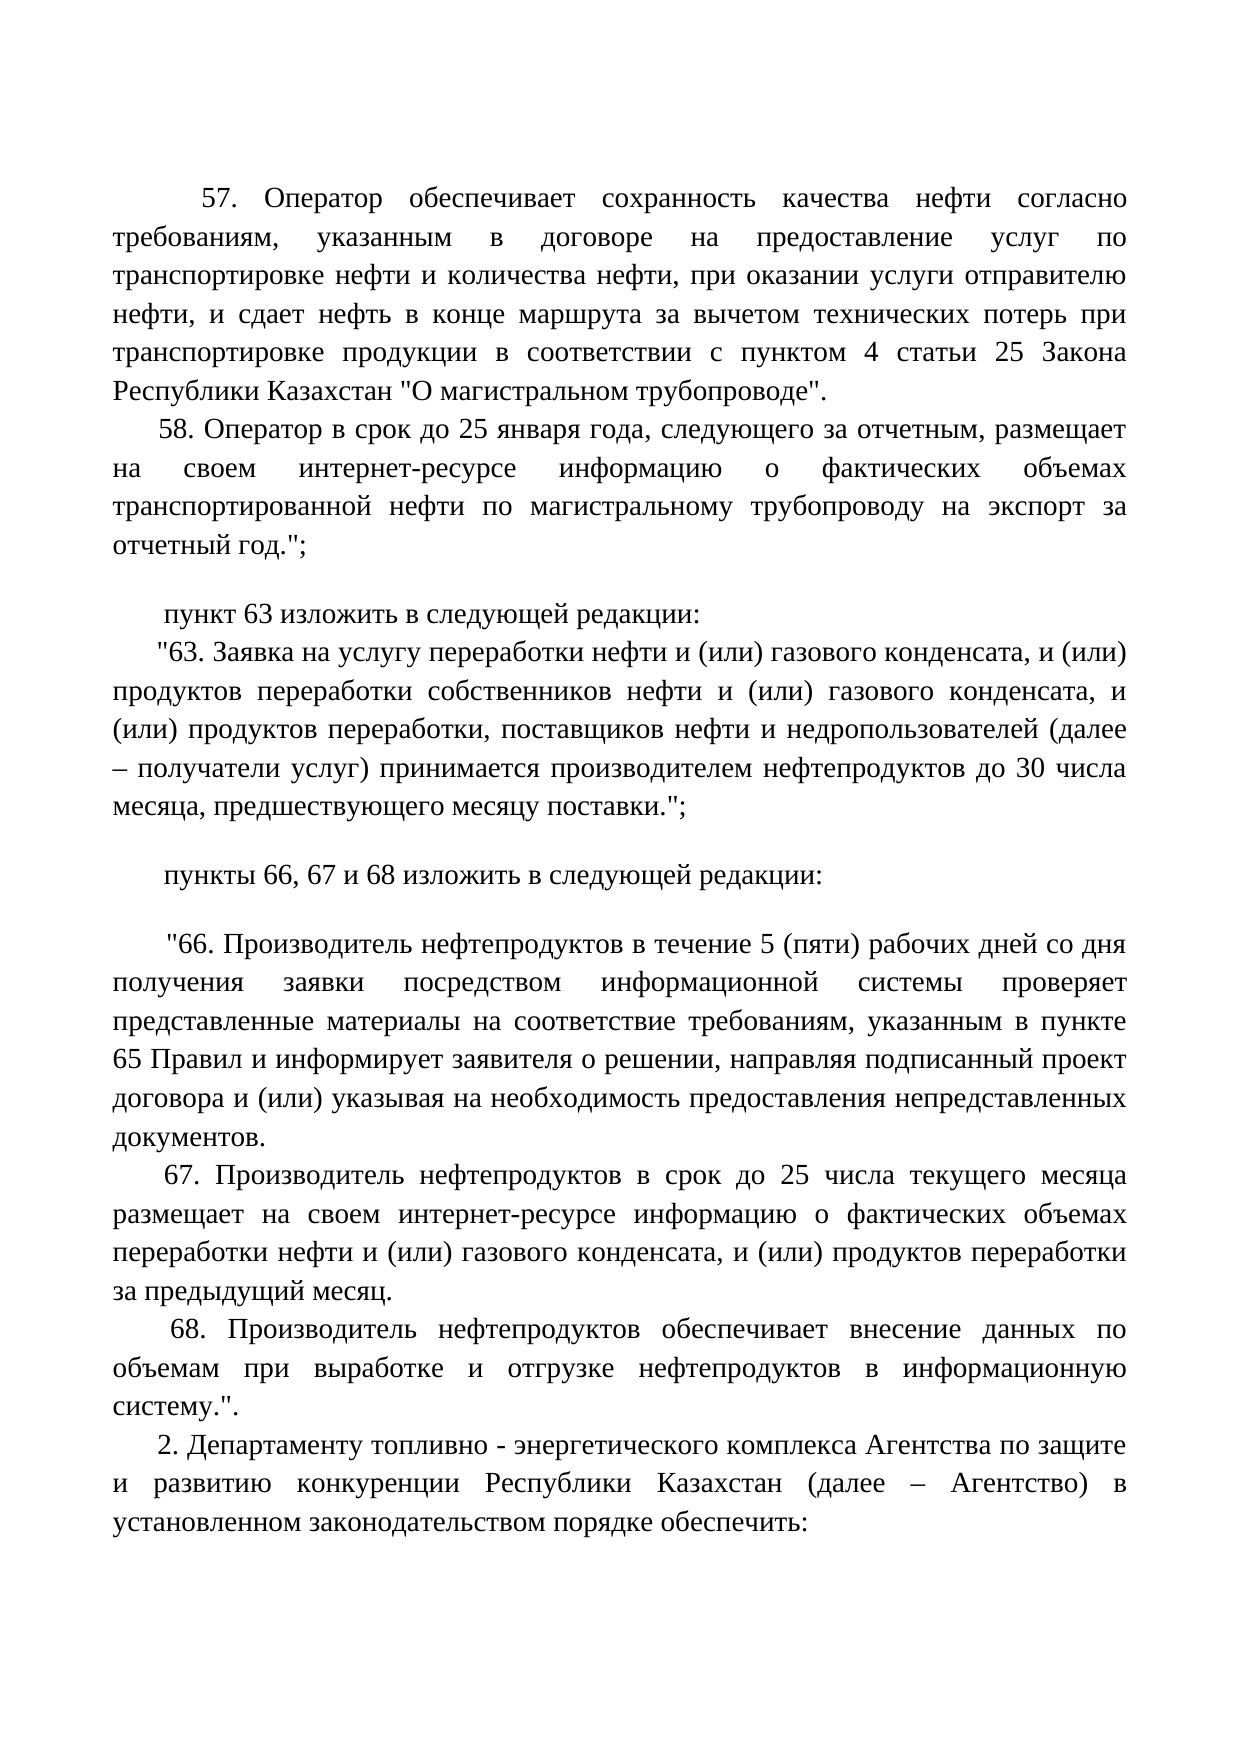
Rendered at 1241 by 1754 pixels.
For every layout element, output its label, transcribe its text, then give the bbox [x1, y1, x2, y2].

text 67. Производитель нефтепродуктов в срок до 25 числа текущего месяца размещает на своем интернет-ресурсе информацию о фактических объемах переработки нефти и (или) газового конденсата, и (или) продуктов переработки за предыдущий месяц. [112, 1157, 1128, 1306]
text 2. Департаменту топливно - энергетического комплекса Агентства по защите и развитию конкуренции Республики Казахстан (далее – Агентство) в установленном законодательством порядке обеспечить: [112, 1427, 1128, 1538]
text пункты 66, 67 и 68 изложить в следующей редакции: [112, 857, 1128, 891]
text "66. Производитель нефтепродуктов в течение 5 (пяти) рабочих дней со дня получения заявки посредством информационной системы проверяет представленные материалы на соответствие требованиям, указанным в пункте 65 Правил и информирует заявителя о решении, направляя подписанный проект договора и (или) указывая на необходимость предоставления непредставленных документов. [112, 926, 1128, 1152]
text 58. Оператор в срок до 25 января года, следующего за отчетным, размещает на своем интернет-ресурсе информацию о фактических объемах транспортированной нефти по магистральному трубопроводу на экспорт за отчетный год."; [112, 411, 1128, 561]
text "63. Заявка на услугу переработки нефти и (или) газового конденсата, и (или) продуктов переработки собственников нефти и (или) газового конденсата, и (или) продуктов переработки, поставщиков нефти и недропользователей (далее – получатели услуг) принимается производителем нефтепродуктов до 30 числа месяца, предшествующего месяцу поставки."; [112, 634, 1128, 822]
text пункт 63 изложить в следующей редакции: [112, 596, 1128, 629]
text 68. Производитель нефтепродуктов обеспечивает внесение данных по объемам при выработке и отгрузке нефтепродуктов в информационную систему.". [112, 1311, 1128, 1422]
text 57. Оператор обеспечивает сохранность качества нефти согласно требованиям, указанным в договоре на предоставление услуг по транспортировке нефти и количества нефти, при оказании услуги отправителю нефти, и сдает нефть в конце маршрута за вычетом технических потерь при транспортировке продукции в соответствии с пунктом 4 статьи 25 Закона Республики Казахстан "О магистральном трубопроводе". [112, 180, 1128, 406]
